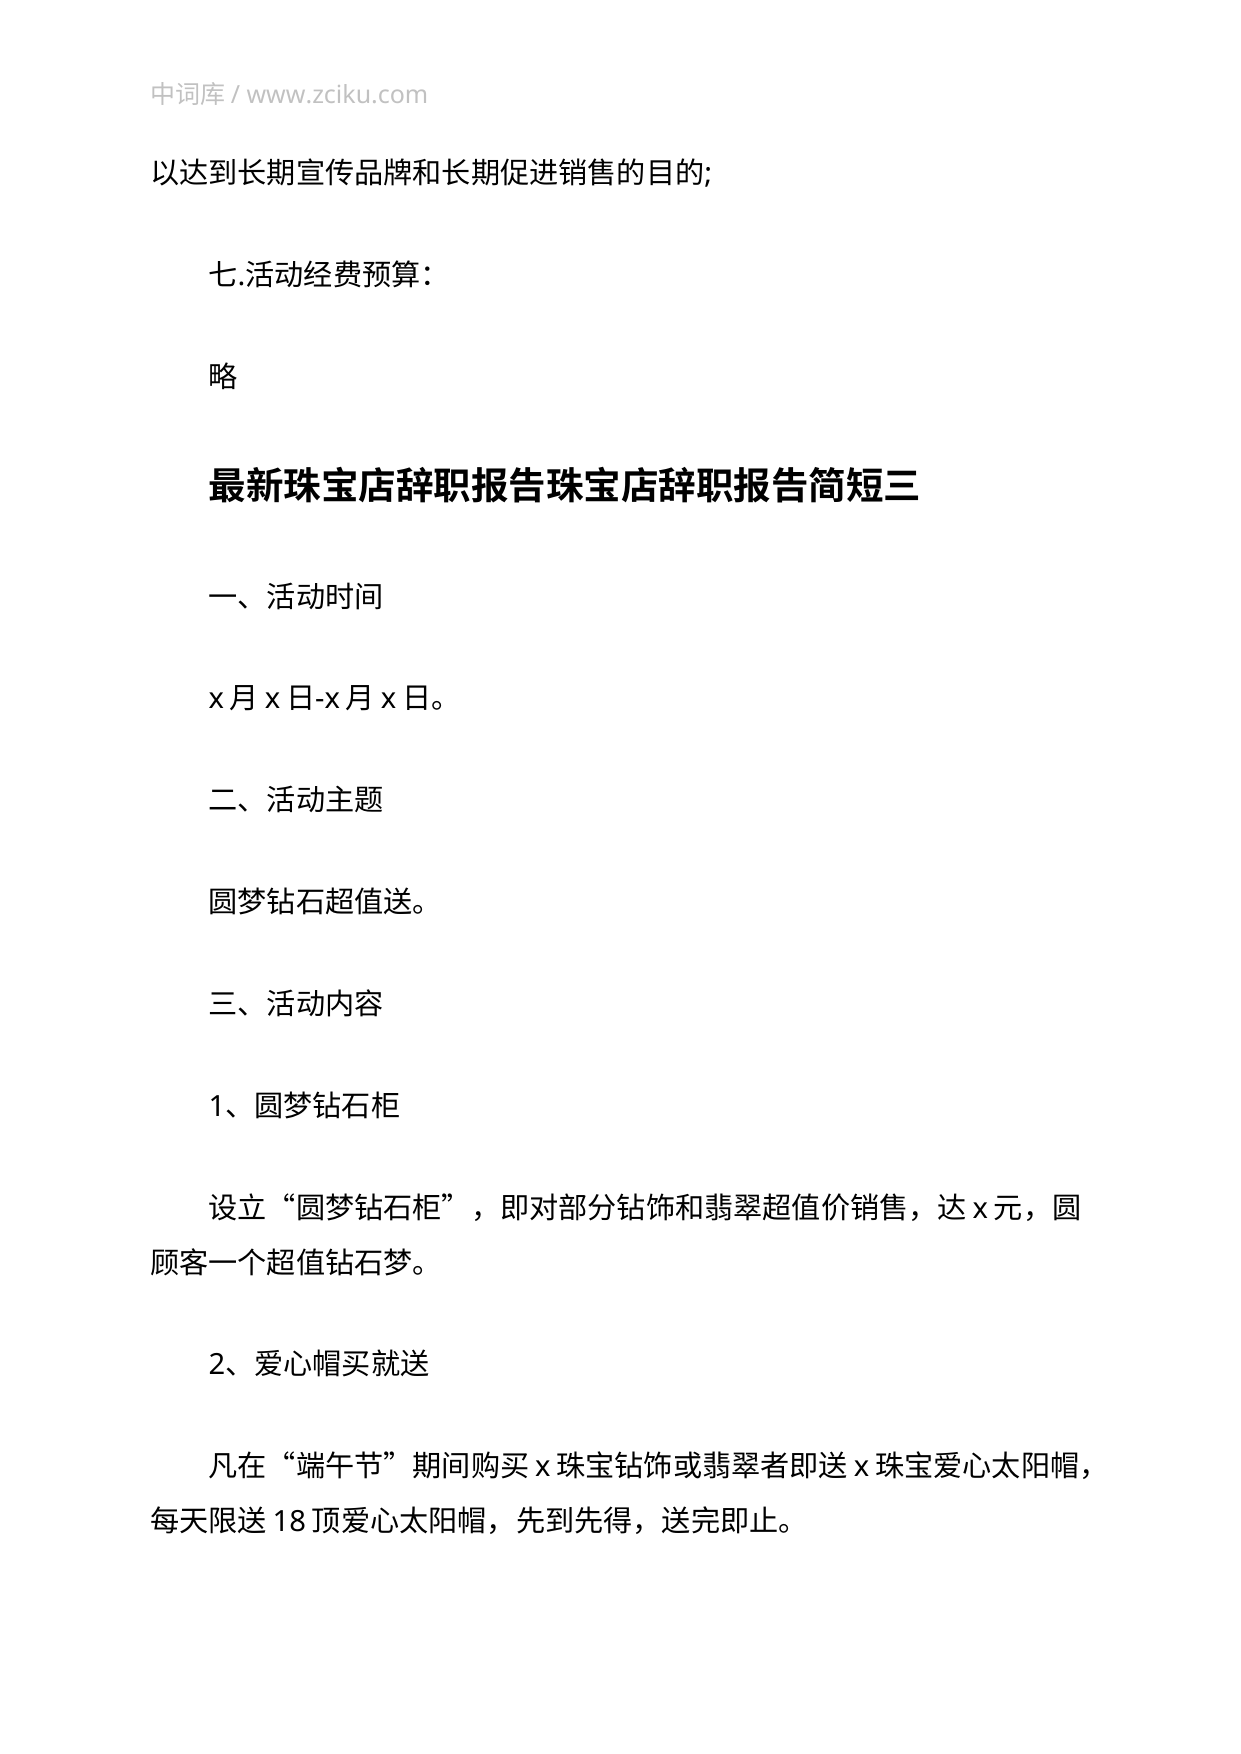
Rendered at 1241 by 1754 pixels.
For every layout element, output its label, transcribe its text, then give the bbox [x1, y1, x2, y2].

text x月x日-x月x日。 [150, 675, 1090, 717]
text 设立“圆梦钻石柜”，即对部分钻饰和翡翠超值价销售，达x元，圆顾客一个超值钻石梦。 [150, 1184, 1090, 1281]
text 圆梦钻石超值送。 [150, 879, 1090, 921]
text 凡在“端午节”期间购买x珠宝钻饰或翡翠者即送x珠宝爱心太阳帽，每天限送18顶爱心太阳帽，先到先得，送完即止。 [150, 1443, 1090, 1540]
text 略 [150, 354, 1090, 396]
text 1、圆梦钻石柜 [150, 1082, 1090, 1124]
text 二、活动主题 [150, 777, 1090, 819]
text 2、爱心帽买就送 [150, 1341, 1090, 1383]
text 最新珠宝店辞职报告珠宝店辞职报告简短三 [150, 456, 1090, 510]
text 三、活动内容 [150, 980, 1090, 1023]
text 七.活动经费预算： [150, 252, 1090, 294]
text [150, 150, 1090, 192]
text 一、活动时间 [150, 573, 1090, 615]
